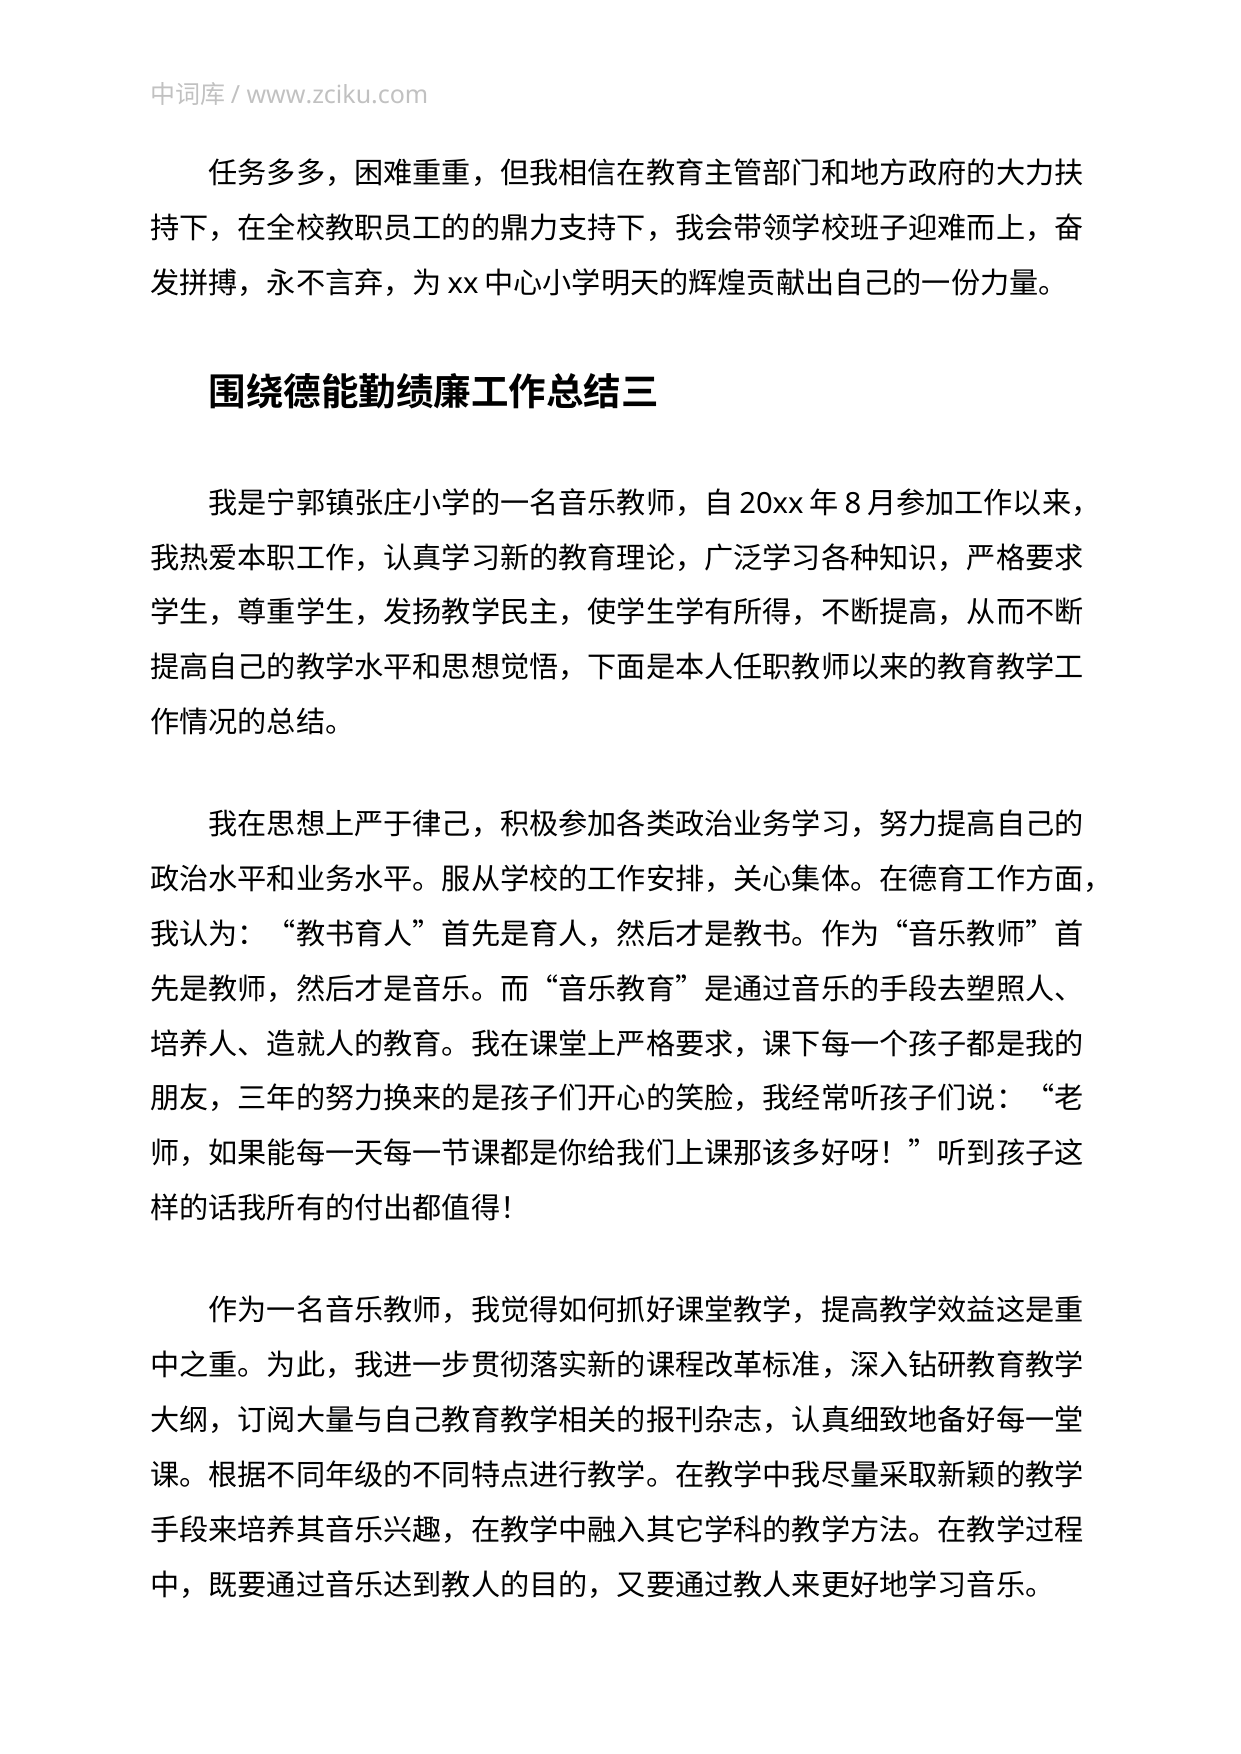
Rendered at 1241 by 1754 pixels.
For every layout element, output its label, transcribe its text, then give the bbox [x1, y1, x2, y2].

text 任务多多，困难重重，但我相信在教育主管部门和地方政府的大力扶持下，在全校教职员工的的鼎力支持下，我会带领学校班子迎难而上，奋发拼搏，永不言弃，为xx中心小学明天的辉煌贡献出自己的一份力量。 [150, 150, 1090, 302]
text 围绕德能勤绩廉工作总结三 [150, 362, 1090, 416]
text 我是宁郭镇张庄小学的一名音乐教师，自20xx年8月参加工作以来，我热爱本职工作，认真学习新的教育理论，广泛学习各种知识，严格要求学生，尊重学生，发扬教学民主，使学生学有所得，不断提高，从而不断提高自己的教学水平和思想觉悟，下面是本人任职教师以来的教育教学工作情况的总结。 [150, 479, 1090, 741]
text 作为一名音乐教师，我觉得如何抓好课堂教学，提高教学效益这是重中之重。为此，我进一步贯彻落实新的课程改革标准，深入钻研教育教学大纲，订阅大量与自己教育教学相关的报刊杂志，认真细致地备好每一堂课。根据不同年级的不同特点进行教学。在教学中我尽量采取新颖的教学手段来培养其音乐兴趣，在教学中融入其它学科的教学方法。在教学过程中，既要通过音乐达到教人的目的，又要通过教人来更好地学习音乐。 [150, 1287, 1090, 1603]
text 我在思想上严于律己，积极参加各类政治业务学习，努力提高自己的政治水平和业务水平。服从学校的工作安排，关心集体。在德育工作方面，我认为：“教书育人”首先是育人，然后才是教书。作为“音乐教师”首先是教师，然后才是音乐。而“音乐教育”是通过音乐的手段去塑照人、培养人、造就人的教育。我在课堂上严格要求，课下每一个孩子都是我的朋友，三年的努力换来的是孩子们开心的笑脸，我经常听孩子们说：“老师，如果能每一天每一节课都是你给我们上课那该多好呀！”听到孩子这样的话我所有的付出都值得！ [150, 801, 1090, 1227]
